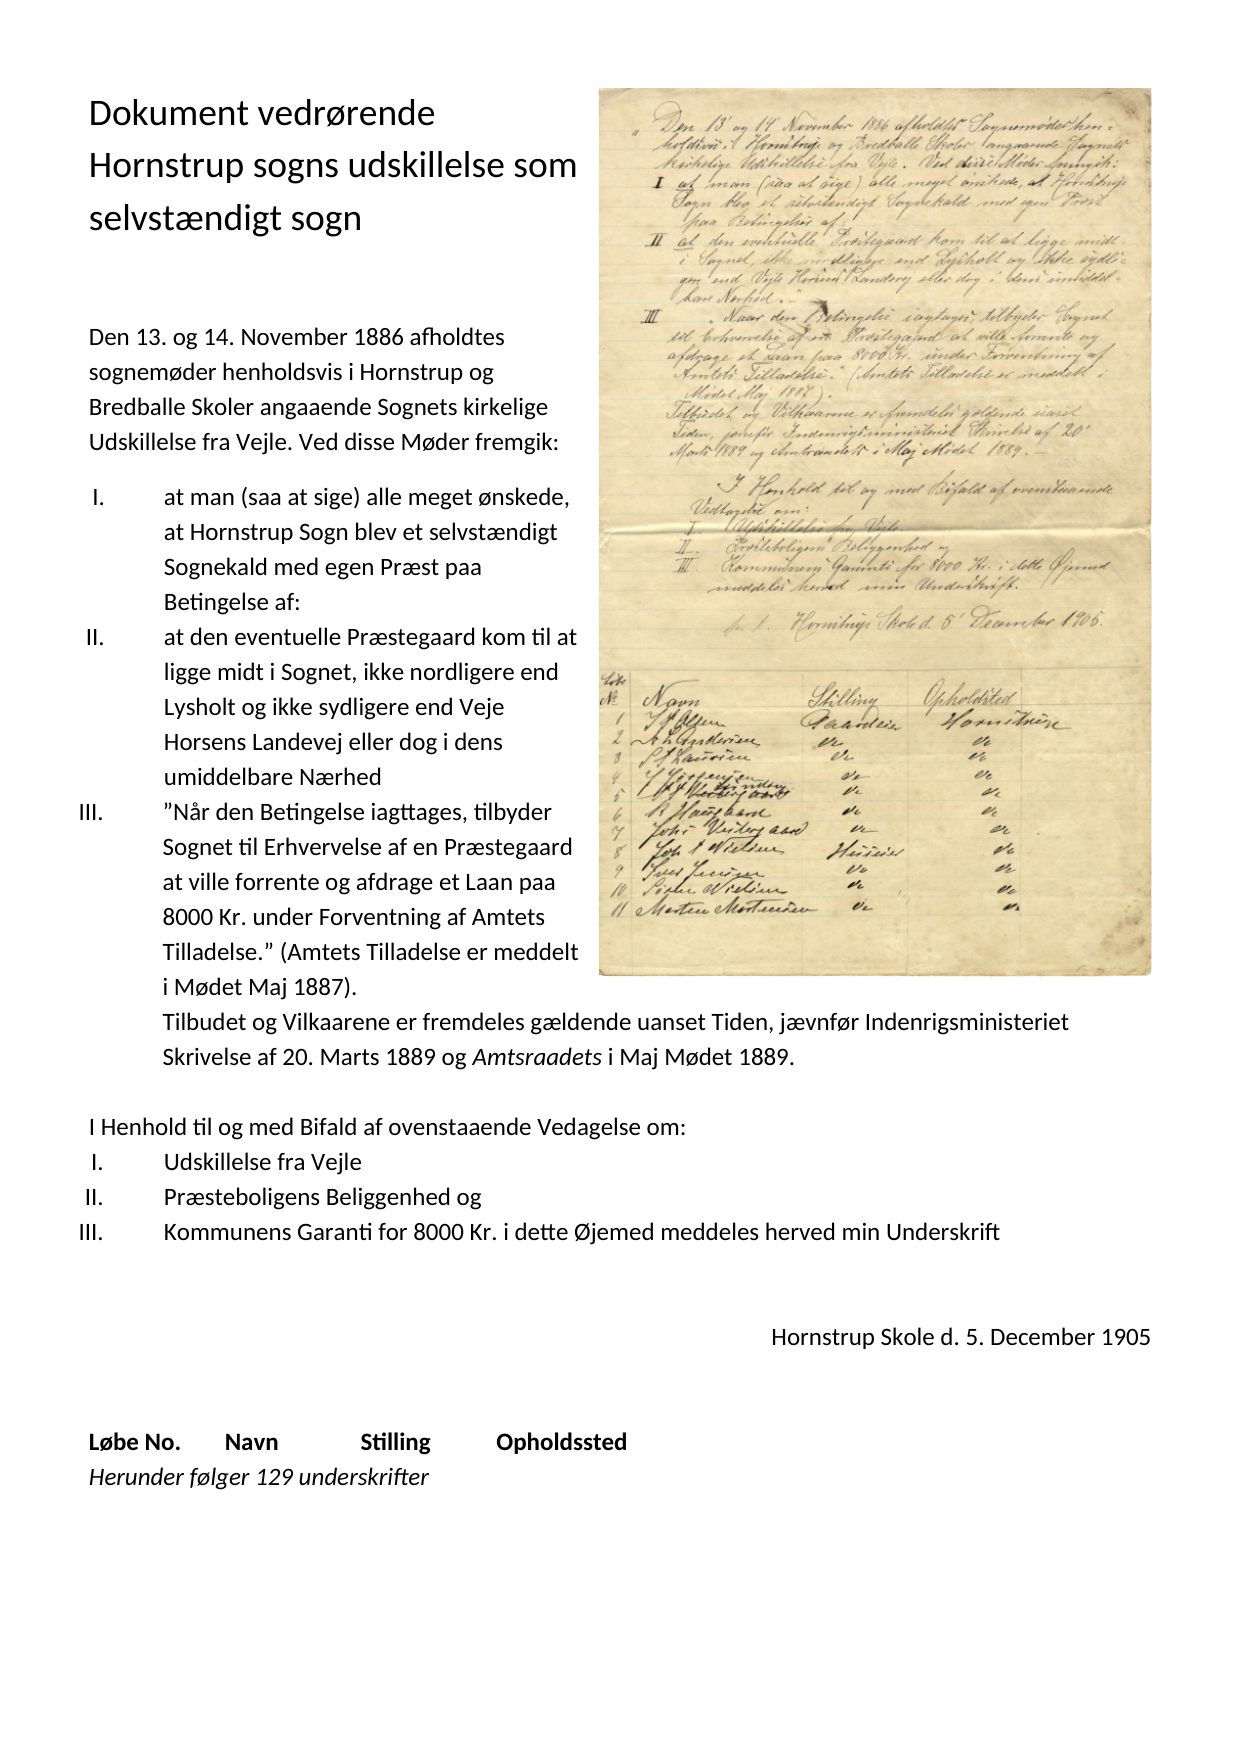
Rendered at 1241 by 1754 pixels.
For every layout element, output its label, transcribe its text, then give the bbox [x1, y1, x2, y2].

list Kommunens Garanti for 8000 Kr. i dette Øjemed meddeles herved min Underskrift [103, 1216, 1152, 1247]
picture [598, 88, 1152, 977]
list Præsteboligens Beliggenhed og [103, 1181, 1152, 1212]
list at den eventuelle Præstegaard kom til at ligge midt i Sognet, ikke nordligere end Lysholt og ikke sydligere end Veje Horsens Landevej eller dog i dens umiddelbare Nærhed [104, 621, 598, 792]
text Tilbudet og Vilkaarene er fremdeles gældende uanset Tiden, jævnfør Indenrigsministeriet Skrivelse af 20. Marts 1889 og Amtsraadets i Maj Mødet 1889. [162, 1006, 1152, 1072]
text Løbe No. Navn Stilling Opholdssted [89, 1426, 1152, 1457]
text I Henhold til og med Bifald af ovenstaaende Vedagelse om: [89, 1111, 1152, 1142]
text Den 13. og 14. November 1886 afholdtes sognemøder henholdsvis i Hornstrup og Bredballe Skoler angaaende Sognets kirkelige Udskillelse fra Vejle. Ved disse Møder fremgik: [89, 321, 598, 456]
text Hornstrup Skole d. 5. December 1905 [89, 1321, 1152, 1352]
list at man (saa at sige) alle meget ønskede, at Hornstrup Sogn blev et selvstændigt Sognekald med egen Præst paa Betingelse af: [104, 481, 598, 617]
text Herunder følger 129 underskrifter [89, 1461, 1152, 1492]
text Dokument vedrørende Hornstrup sogns udskillelse som selvstændigt sogn [89, 89, 598, 240]
list Udskillelse fra Vejle [103, 1146, 1152, 1177]
list ”Når den Betingelse iagttages, tilbyder Sognet til Erhvervelse af en Præstegaard at ville forrente og afdrage et Laan paa 8000 Kr. under Forventning af Amtets Tilladelse.” (Amtets Tilladelse er meddelt i Mødet Maj 1887). [103, 796, 1152, 1002]
